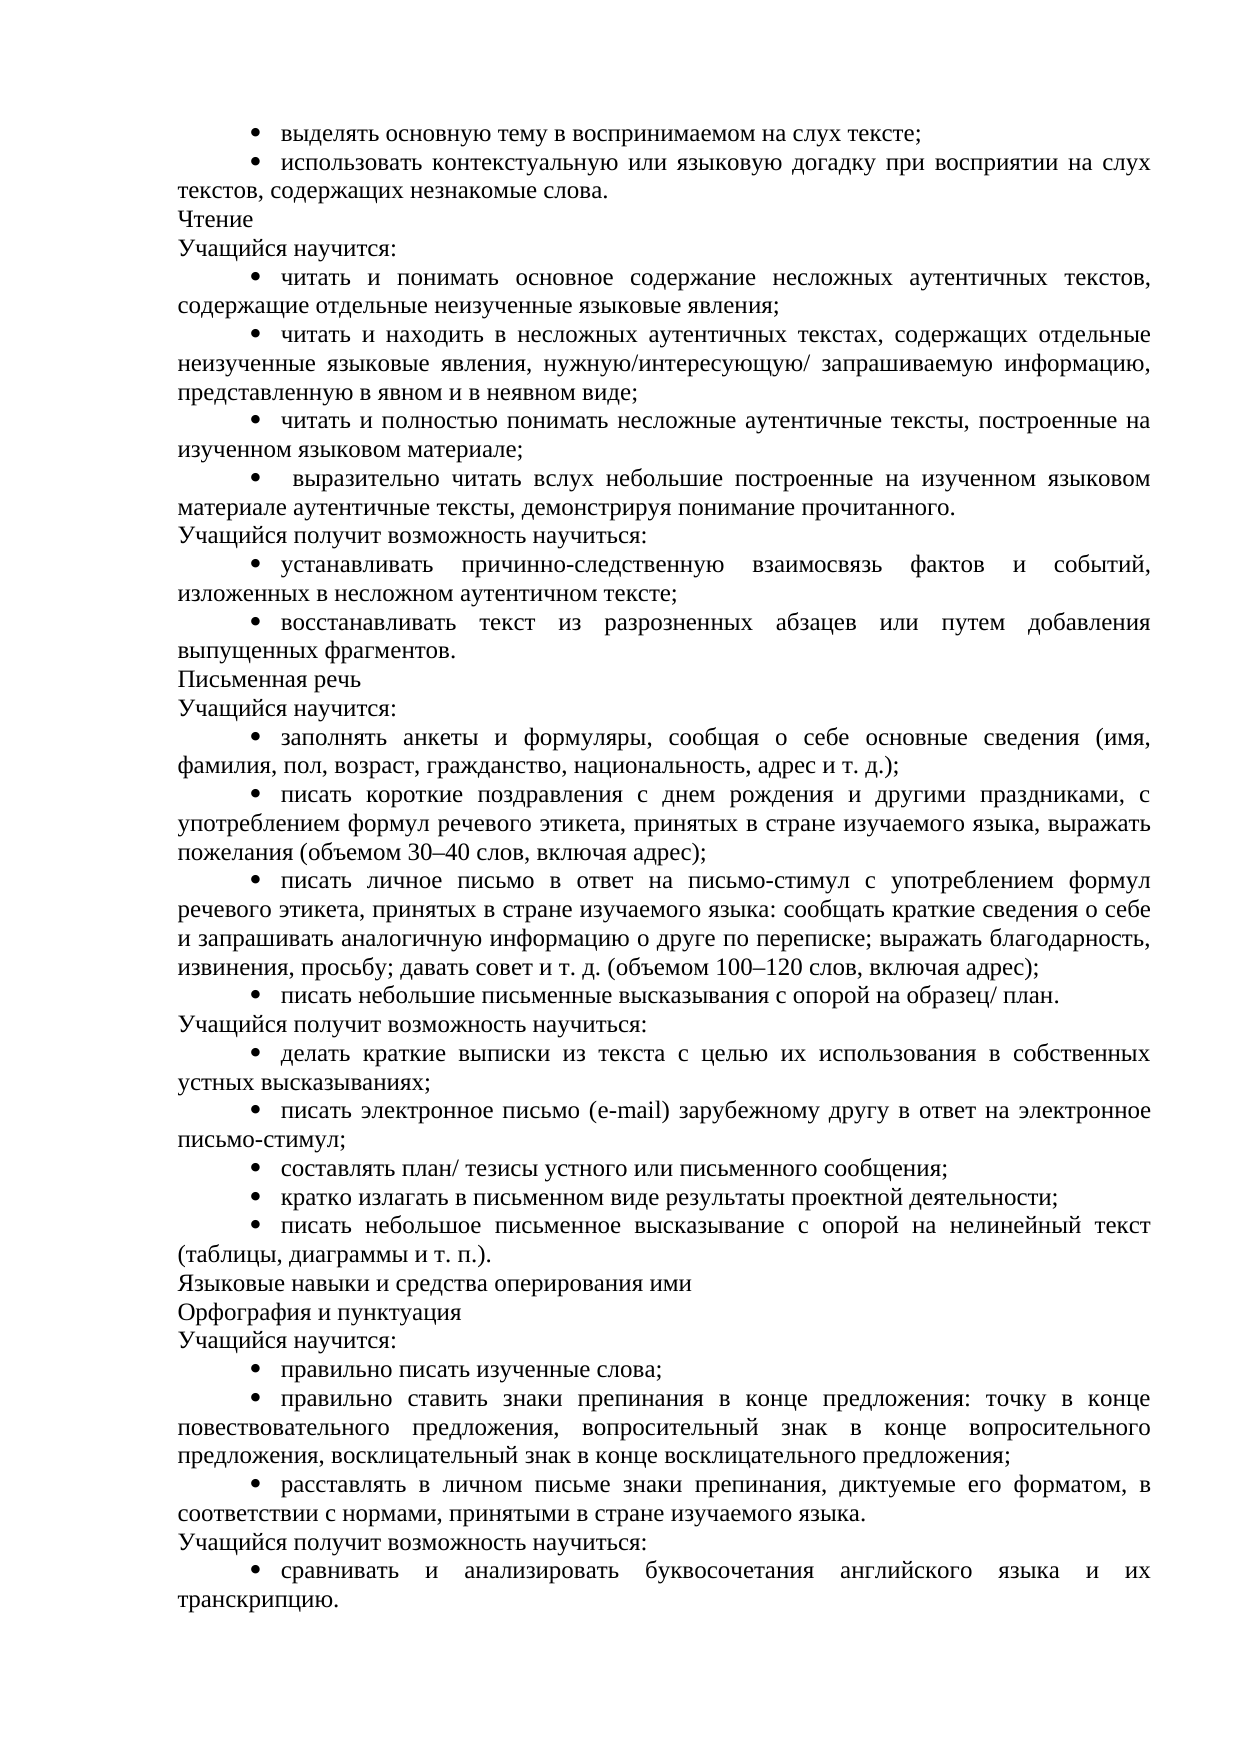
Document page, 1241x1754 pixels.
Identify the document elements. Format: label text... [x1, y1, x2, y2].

text Учащийся научится: [177, 1326, 1152, 1354]
text Учащийся получит возможность научиться: [177, 521, 1152, 549]
list читать и находить в несложных аутентичных текстах, содержащих отдельные неизученные языковые явления, нужную/интересующую/ запрашиваемую информацию, представленную в явном и в неявном виде; [177, 319, 1152, 406]
list читать и полностью понимать несложные аутентичные тексты, построенные на изученном языковом материале; [177, 406, 1152, 463]
list устанавливать причинно-следственную взаимосвязь фактов и событий, изложенных в несложном аутентичном тексте; [177, 549, 1152, 607]
text Учащийся получит возможность научиться: [177, 1527, 1152, 1556]
text Чтение [177, 204, 1152, 233]
text Орфография и пунктуация [177, 1297, 1152, 1326]
list составлять план/ тезисы устного или письменного сообщения; [177, 1153, 1152, 1182]
text Учащийся научится: [177, 693, 1152, 722]
text Языковые навыки и средства оперирования ими [177, 1268, 1152, 1297]
list выразительно читать вслух небольшие построенные на изученном языковом материале аутентичные тексты, демонстрируя понимание прочитанного. [177, 463, 1152, 521]
list делать краткие выписки из текста с целью их использования в собственных устных высказываниях; [177, 1038, 1152, 1096]
list использовать контекстуальную или языковую догадку при восприятии на слух текстов, содержащих незнакомые слова. [177, 147, 1152, 204]
list кратко излагать в письменном виде результаты проектной деятельности; [177, 1182, 1152, 1211]
list расставлять в личном письме знаки препинания, диктуемые его форматом, в соответствии с нормами, принятыми в стране изучаемого языка. [177, 1469, 1152, 1527]
list сравнивать и анализировать буквосочетания английского языка и их транскрипцию. [177, 1556, 1152, 1613]
list писать личное письмо в ответ на письмо-стимул с употреблением формул речевого этикета, принятых в стране изучаемого языка: сообщать краткие сведения о себе и запрашивать аналогичную информацию о друге по переписке; выражать благодарность, извинения, просьбу; давать совет и т. д. (объемом 100–120 слов, включая адрес); [177, 866, 1152, 981]
list писать небольшие письменные высказывания с опорой на образец/ план. [177, 981, 1152, 1009]
list правильно писать изученные слова; [177, 1354, 1152, 1383]
text Учащийся получит возможность научиться: [177, 1009, 1152, 1038]
list правильно ставить знаки препинания в конце предложения: точку в конце повествовательного предложения, вопросительный знак в конце вопросительного предложения, восклицательный знак в конце восклицательного предложения; [177, 1383, 1152, 1469]
list читать и понимать основное содержание несложных аутентичных текстов, содержащие отдельные неизученные языковые явления; [177, 262, 1152, 319]
text Письменная речь [177, 664, 1152, 693]
list писать небольшое письменное высказывание с опорой на нелинейный текст (таблицы, диаграммы и т. п.). [177, 1211, 1152, 1268]
list писать электронное письмо (e-mail) зарубежному другу в ответ на электронное письмо-стимул; [177, 1096, 1152, 1153]
list заполнять анкеты и формуляры, сообщая о себе основные сведения (имя, фамилия, пол, возраст, гражданство, национальность, адрес и т. д.); [177, 722, 1152, 779]
text Учащийся научится: [177, 233, 1152, 262]
list восстанавливать текст из разрозненных абзацев или путем добавления выпущенных фрагментов. [177, 607, 1152, 664]
list выделять основную тему в воспринимаемом на слух тексте; [177, 118, 1152, 147]
list писать короткие поздравления с днем рождения и другими праздниками, с употреблением формул речевого этикета, принятых в стране изучаемого языка, выражать пожелания (объемом 30–40 слов, включая адрес); [177, 779, 1152, 866]
